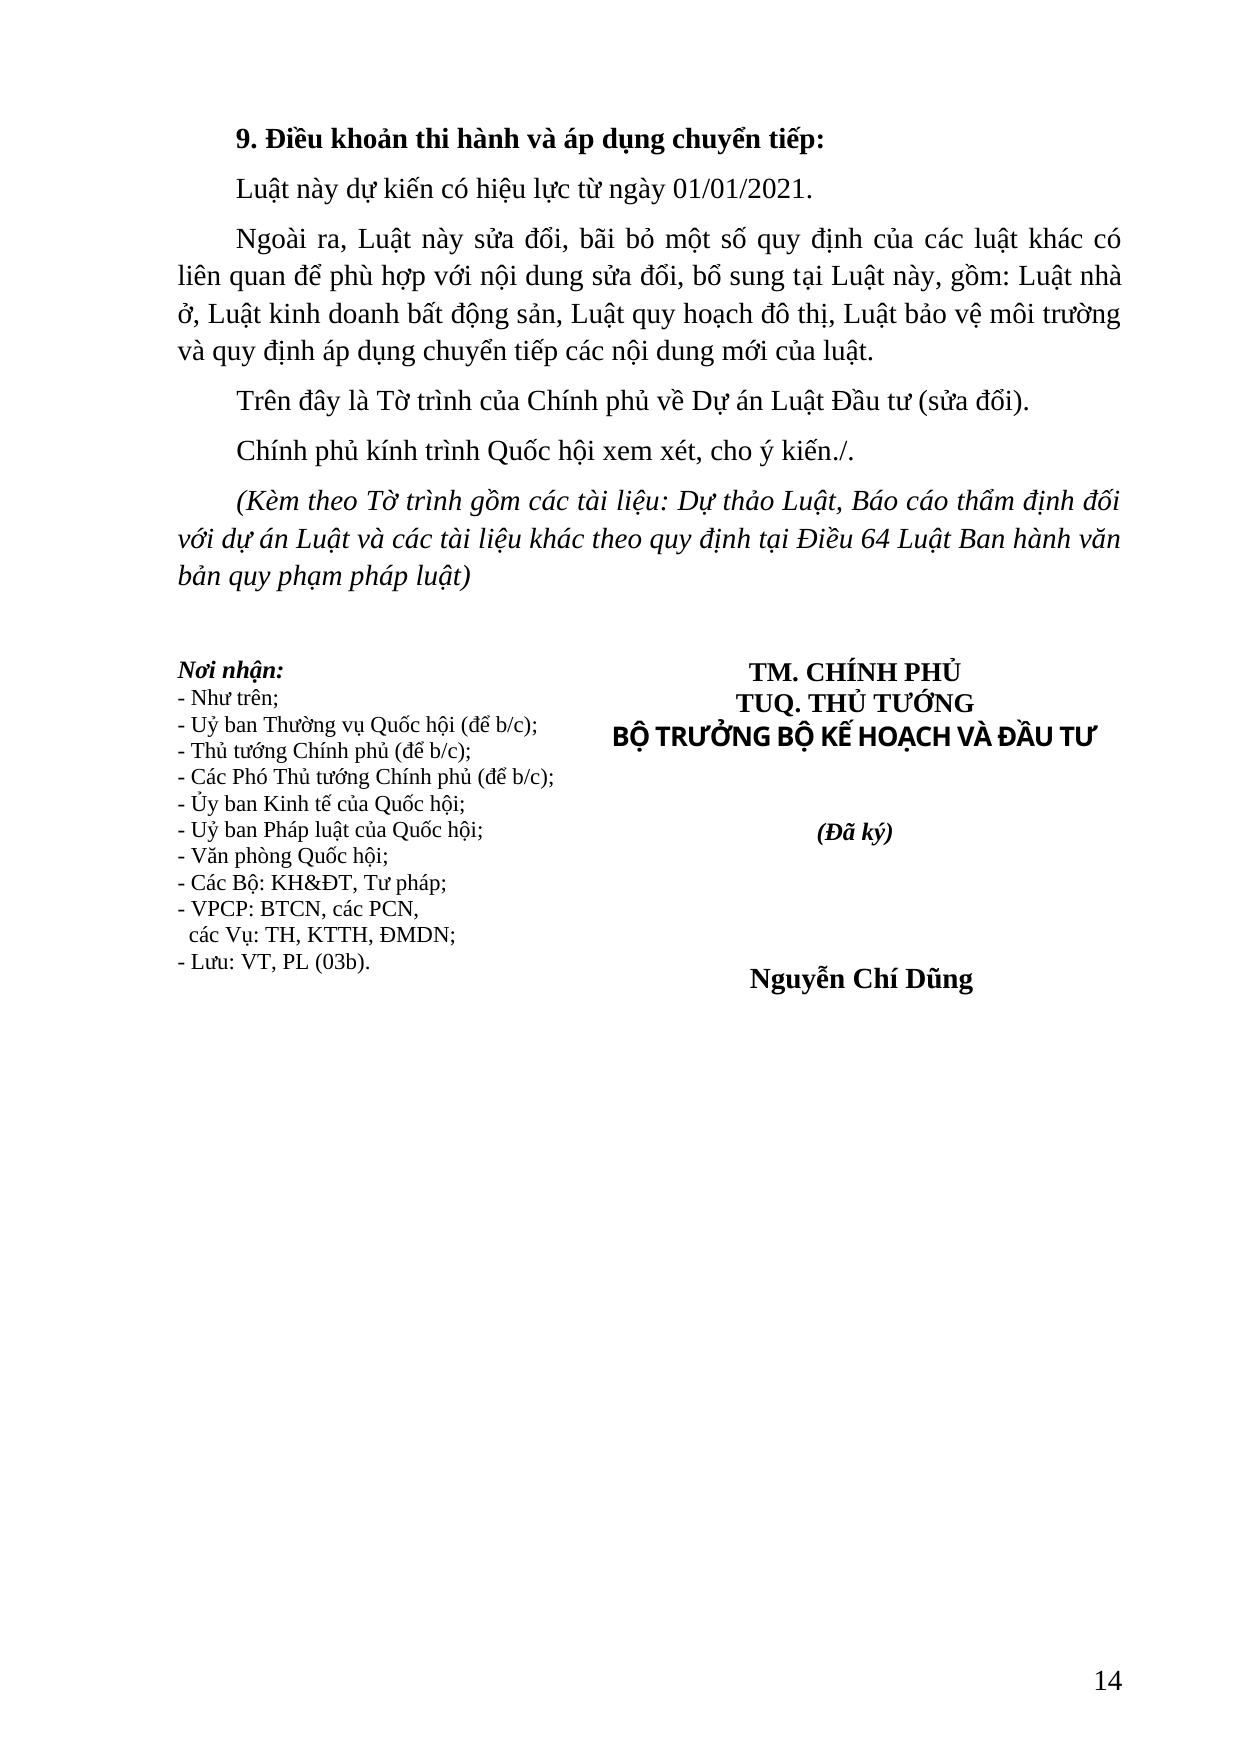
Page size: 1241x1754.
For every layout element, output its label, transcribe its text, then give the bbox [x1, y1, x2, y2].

text Trên đây là Tờ trình của Chính phủ về Dự án Luật Đầu tư (sửa đổi). [177, 381, 1122, 418]
text (Kèm theo Tờ trình gồm các tài liệu: Dự thảo Luật, Báo cáo thẩm định đối với dự án Luật và các tài liệu khác theo quy định tại Điều 64 Luật Ban hành văn bản quy phạm pháp luật) [177, 481, 1122, 593]
table_header Nơi nhận: - Như trên; - Uỷ ban Thường vụ Quốc hội (để b/c); - Thủ tướng Chính phủ (để b/c); - Các Phó Thủ tướng Chính phủ (để b/c); - Ủy ban Kinh tế của Quốc hội; - Uỷ ban Pháp luật của Quốc hội; - Văn phòng Quốc hội; - Các Bộ: KH&ĐT, Tư pháp; - VPCP: BTCN, các PCN, các Vụ: TH, KTTH, ĐMDN; - Lưu: VT, PL (03b). [166, 656, 588, 994]
text Ngoài ra, Luật này sửa đổi, bãi bỏ một số quy định của các luật khác có liên quan để phù hợp với nội dung sửa đổi, bổ sung tại Luật này, gồm: Luật nhà ở, Luật kinh doanh bất động sản, Luật quy hoạch đô thị, Luật bảo vệ môi trường và quy định áp dụng chuyển tiếp các nội dung mới của luật. [177, 218, 1122, 368]
text 9. Điều khoản thi hành và áp dụng chuyển tiếp: [177, 118, 1122, 156]
table_header TM. CHÍNH PHỦ TUQ. THỦ TƯỚNG BỘ TRƯỞNG BỘ KẾ HOẠCH VÀ ĐẦU TƯ (Đã ký) Nguyễn Chí Dũng [588, 656, 1122, 994]
text Chính phủ kính trình Quốc hội xem xét, cho ý kiến./. [177, 431, 1122, 468]
text Luật này dự kiến có hiệu lực từ ngày 01/01/2021. [177, 168, 1122, 206]
